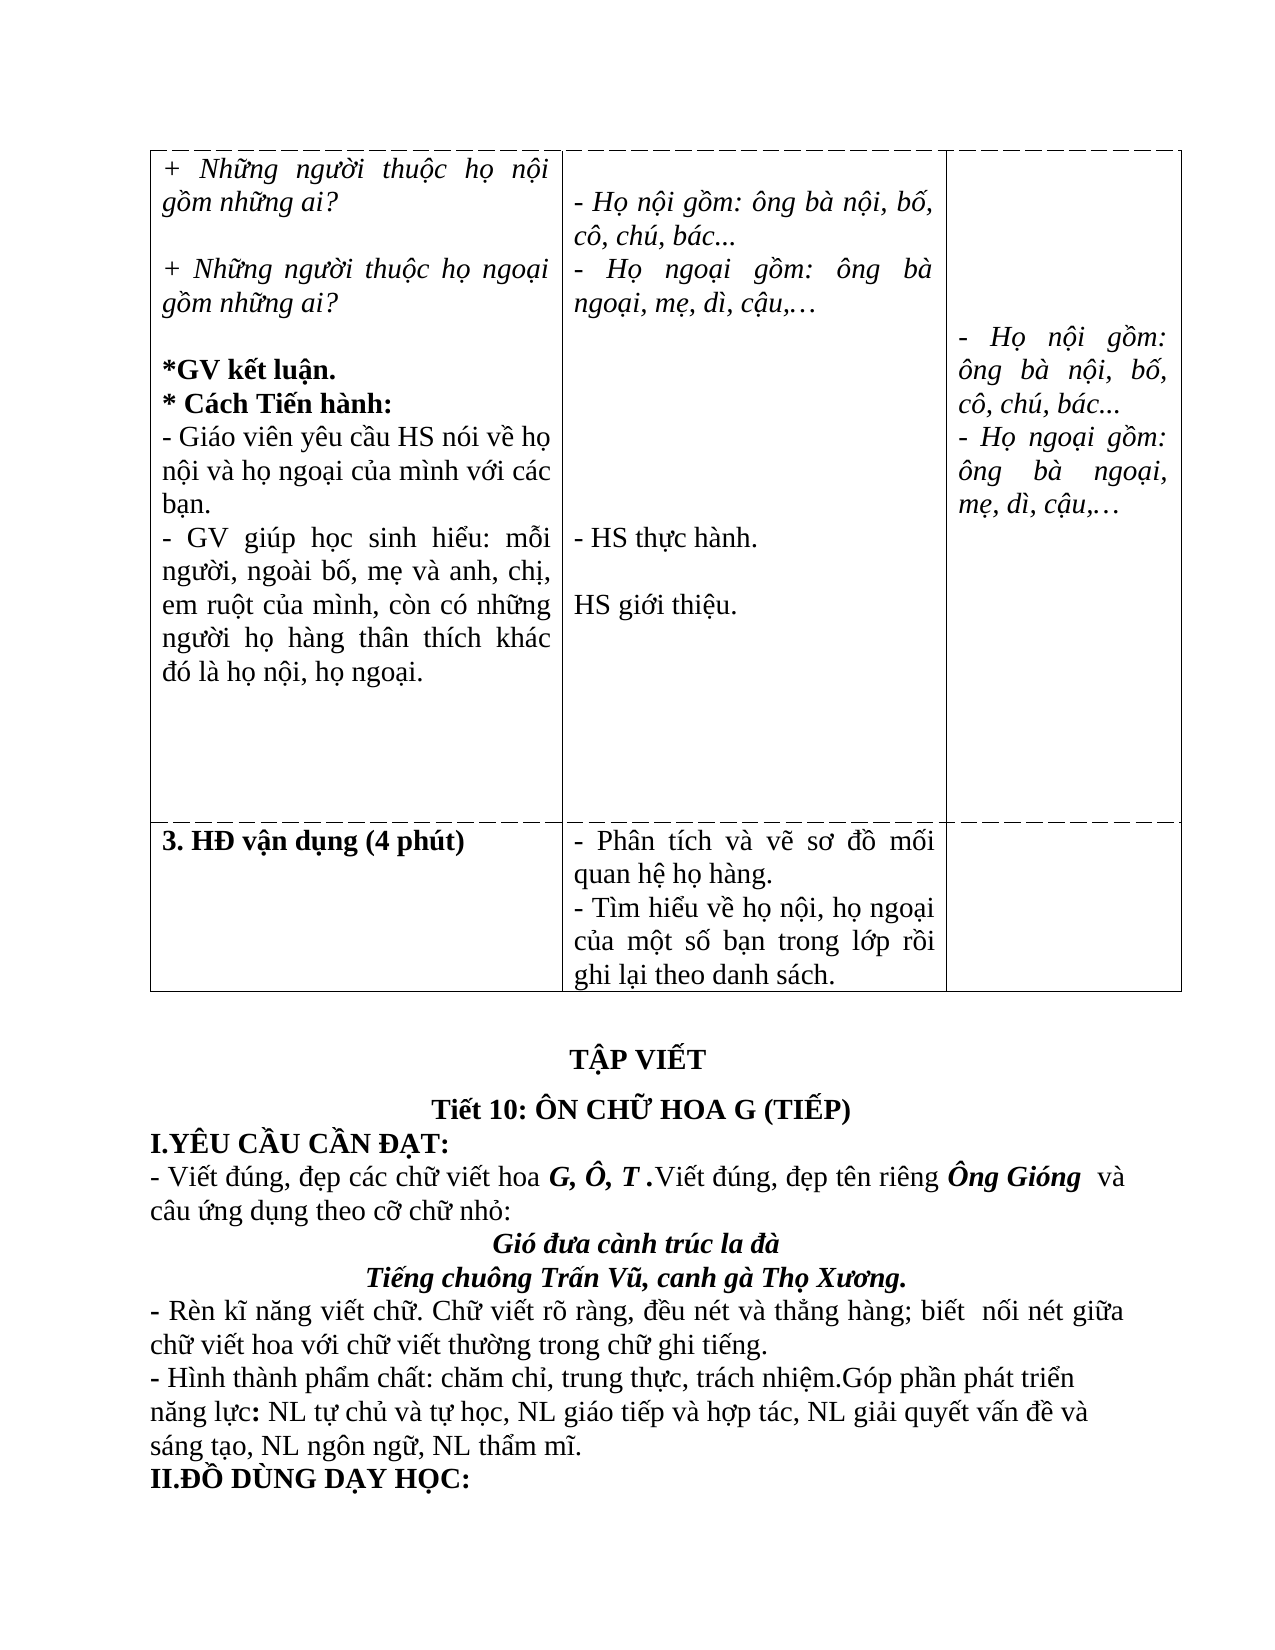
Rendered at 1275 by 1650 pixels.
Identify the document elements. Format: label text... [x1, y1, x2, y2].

table_cell 3. HĐ vận dụng (4 phút) [151, 822, 562, 991]
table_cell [151, 150, 562, 822]
text Gió đưa cành trúc la đà [150, 1226, 1125, 1260]
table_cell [563, 150, 946, 822]
text - Viết đúng, đẹp các chữ viết hoa G, Ô, T .Viết đúng, đẹp tên riêng Ông Gióng và câu ứng dụng theo cỡ chữ nhỏ: [150, 1159, 1125, 1226]
text Tiết 10: ÔN CHỮ HOA G (TIẾP) [150, 1092, 1125, 1126]
table_cell [947, 822, 1181, 991]
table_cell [947, 150, 1181, 822]
text - Rèn kĩ năng viết chữ. Chữ viết rõ ràng, đều nét và thẳng hàng; biết nối nét giữa chữ viết hoa với chữ viết thường trong chữ ghi tiếng. [150, 1293, 1125, 1361]
text - Hình thành phẩm chất: chăm chỉ, trung thực, trách nhiệm.Góp phần phát triển năng lực: NL tự chủ và tự học, NL giáo tiếp và hợp tác, NL giải quyết vấn đề và sáng tạo, NL ngôn ngữ, NL thẩm mĩ. [150, 1361, 1125, 1461]
text TẬP VIẾT [150, 1042, 1125, 1076]
table_cell - Phân tích và vẽ sơ đồ mối quan hệ họ hàng. - Tìm hiểu về họ nội, họ ngoại của một số bạn trong lớp rồi ghi lại theo danh sách. [563, 822, 946, 991]
text II.ĐỒ DÙNG DẠY HỌC: [150, 1461, 1125, 1495]
text Tiếng chuông Trấn Vũ, canh gà Thọ Xương. [150, 1260, 1125, 1293]
text I.YÊU CẦU CẦN ĐẠT: [150, 1126, 1125, 1159]
